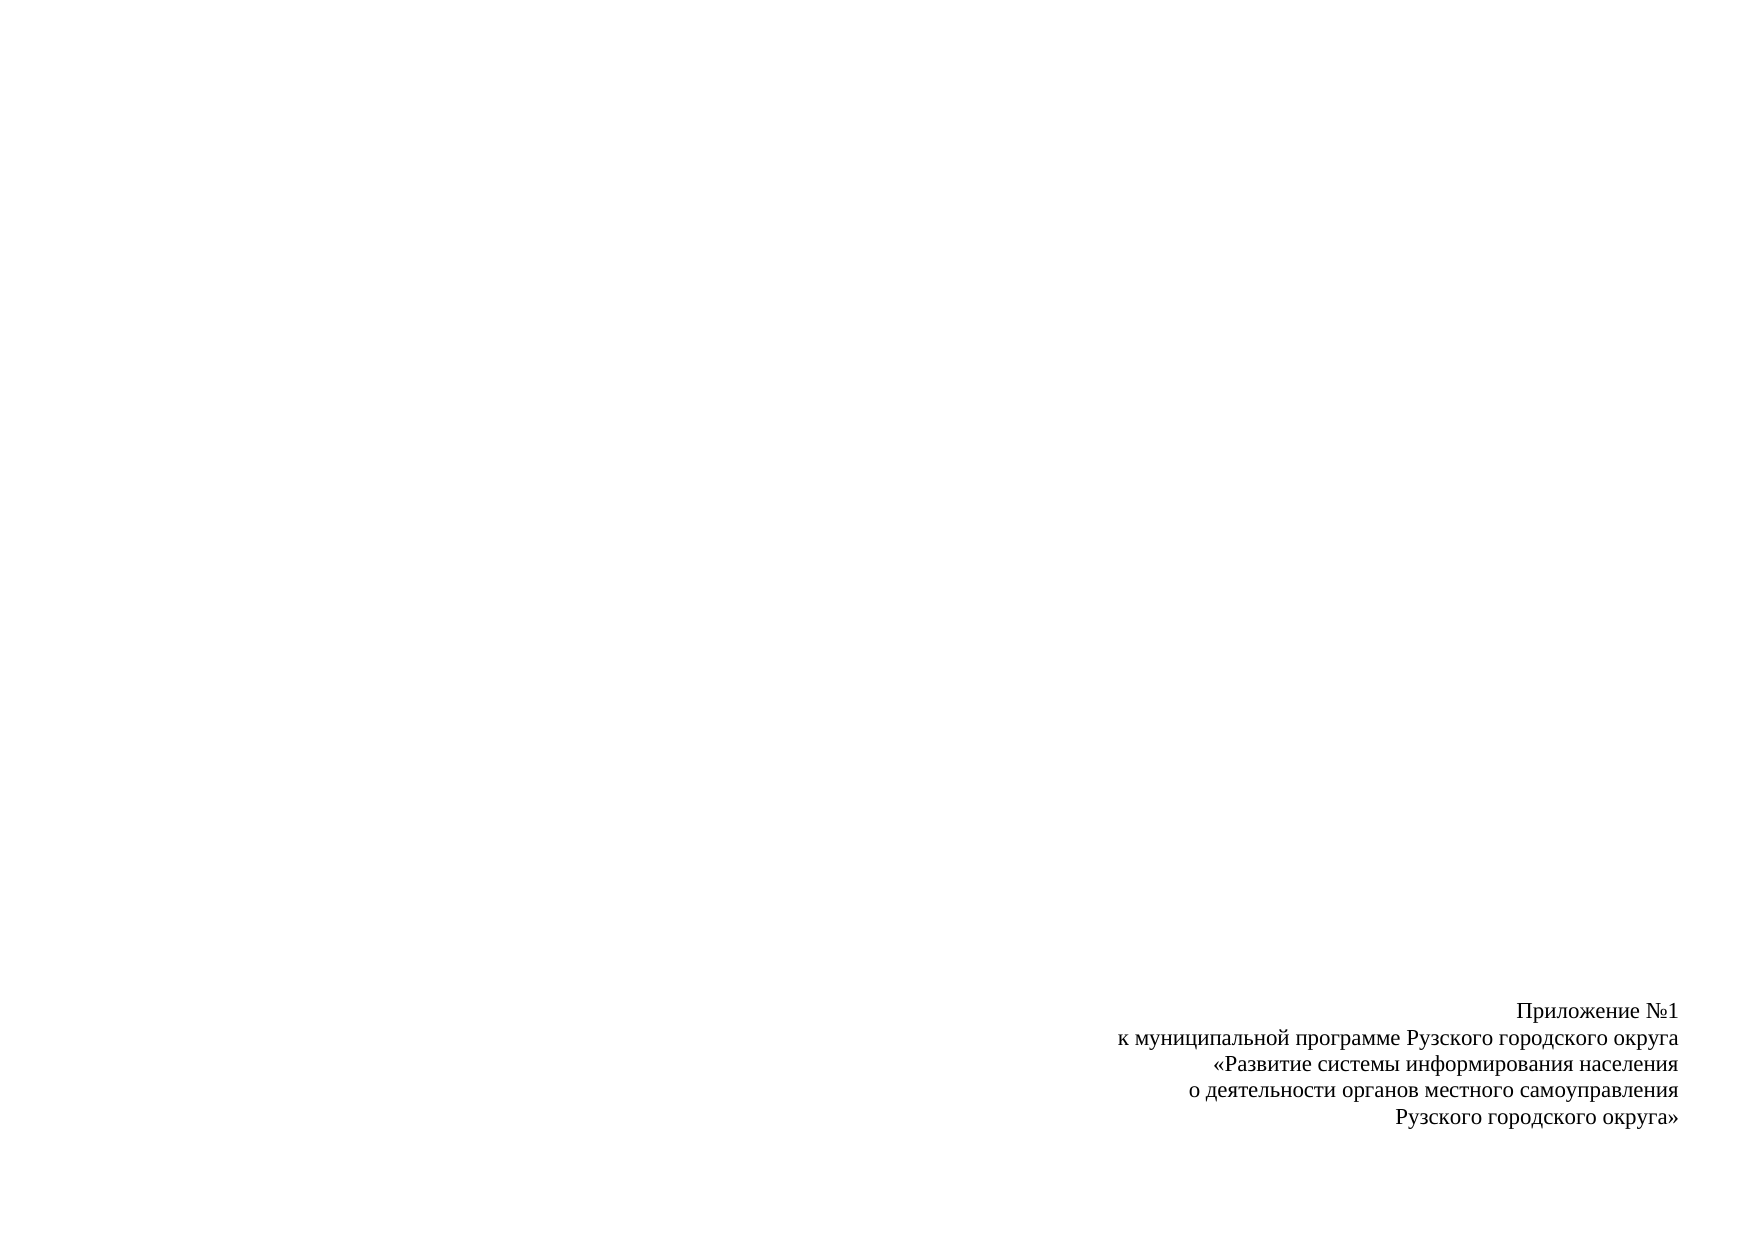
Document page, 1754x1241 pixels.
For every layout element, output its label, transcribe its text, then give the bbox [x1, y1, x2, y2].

text «Развитие системы информирования населения [75, 1050, 1679, 1076]
text Рузского городского округа» [75, 1103, 1679, 1129]
text к муниципальной программе Рузского городского округа [75, 1024, 1679, 1050]
text о деятельности органов местного самоуправления [75, 1076, 1679, 1103]
text Приложение №1 [75, 997, 1679, 1024]
